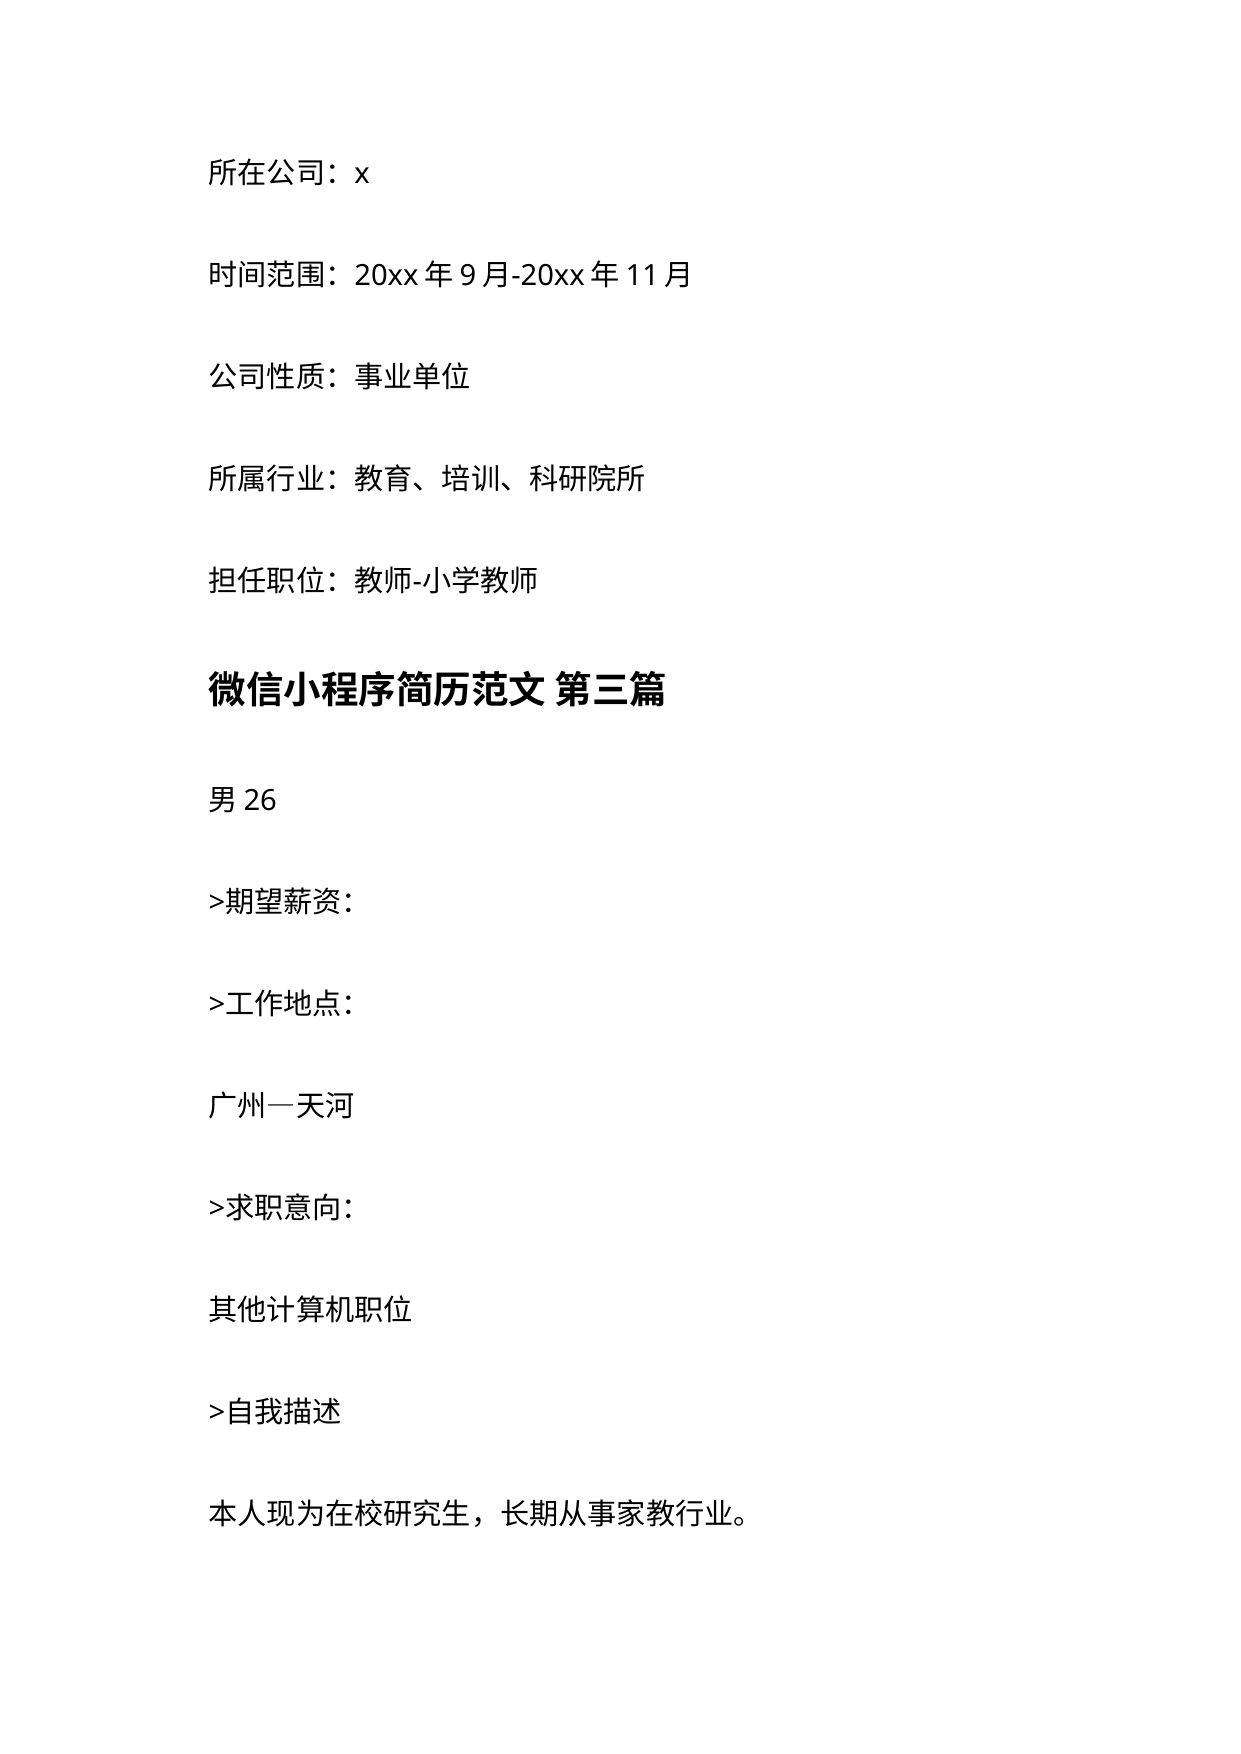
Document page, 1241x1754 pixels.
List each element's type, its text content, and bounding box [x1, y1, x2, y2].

text 其他计算机职位 [150, 1287, 1090, 1329]
text 时间范围：20xx年9月-20xx年11月 [150, 252, 1090, 294]
text >期望薪资： [150, 879, 1090, 921]
text 广州—天河 [150, 1083, 1090, 1125]
text 微信小程序简历范文 第三篇 [150, 659, 1090, 714]
text 所属行业：教育、培训、科研院所 [150, 456, 1090, 498]
text >自我描述 [150, 1388, 1090, 1431]
text 公司性质：事业单位 [150, 354, 1090, 396]
text 本人现为在校研究生，长期从事家教行业。 [150, 1490, 1090, 1533]
text 男26 [150, 777, 1090, 819]
text 担任职位：教师-小学教师 [150, 557, 1090, 600]
text >工作地点： [150, 981, 1090, 1023]
text 所在公司：x [150, 150, 1090, 192]
text >求职意向： [150, 1184, 1090, 1227]
